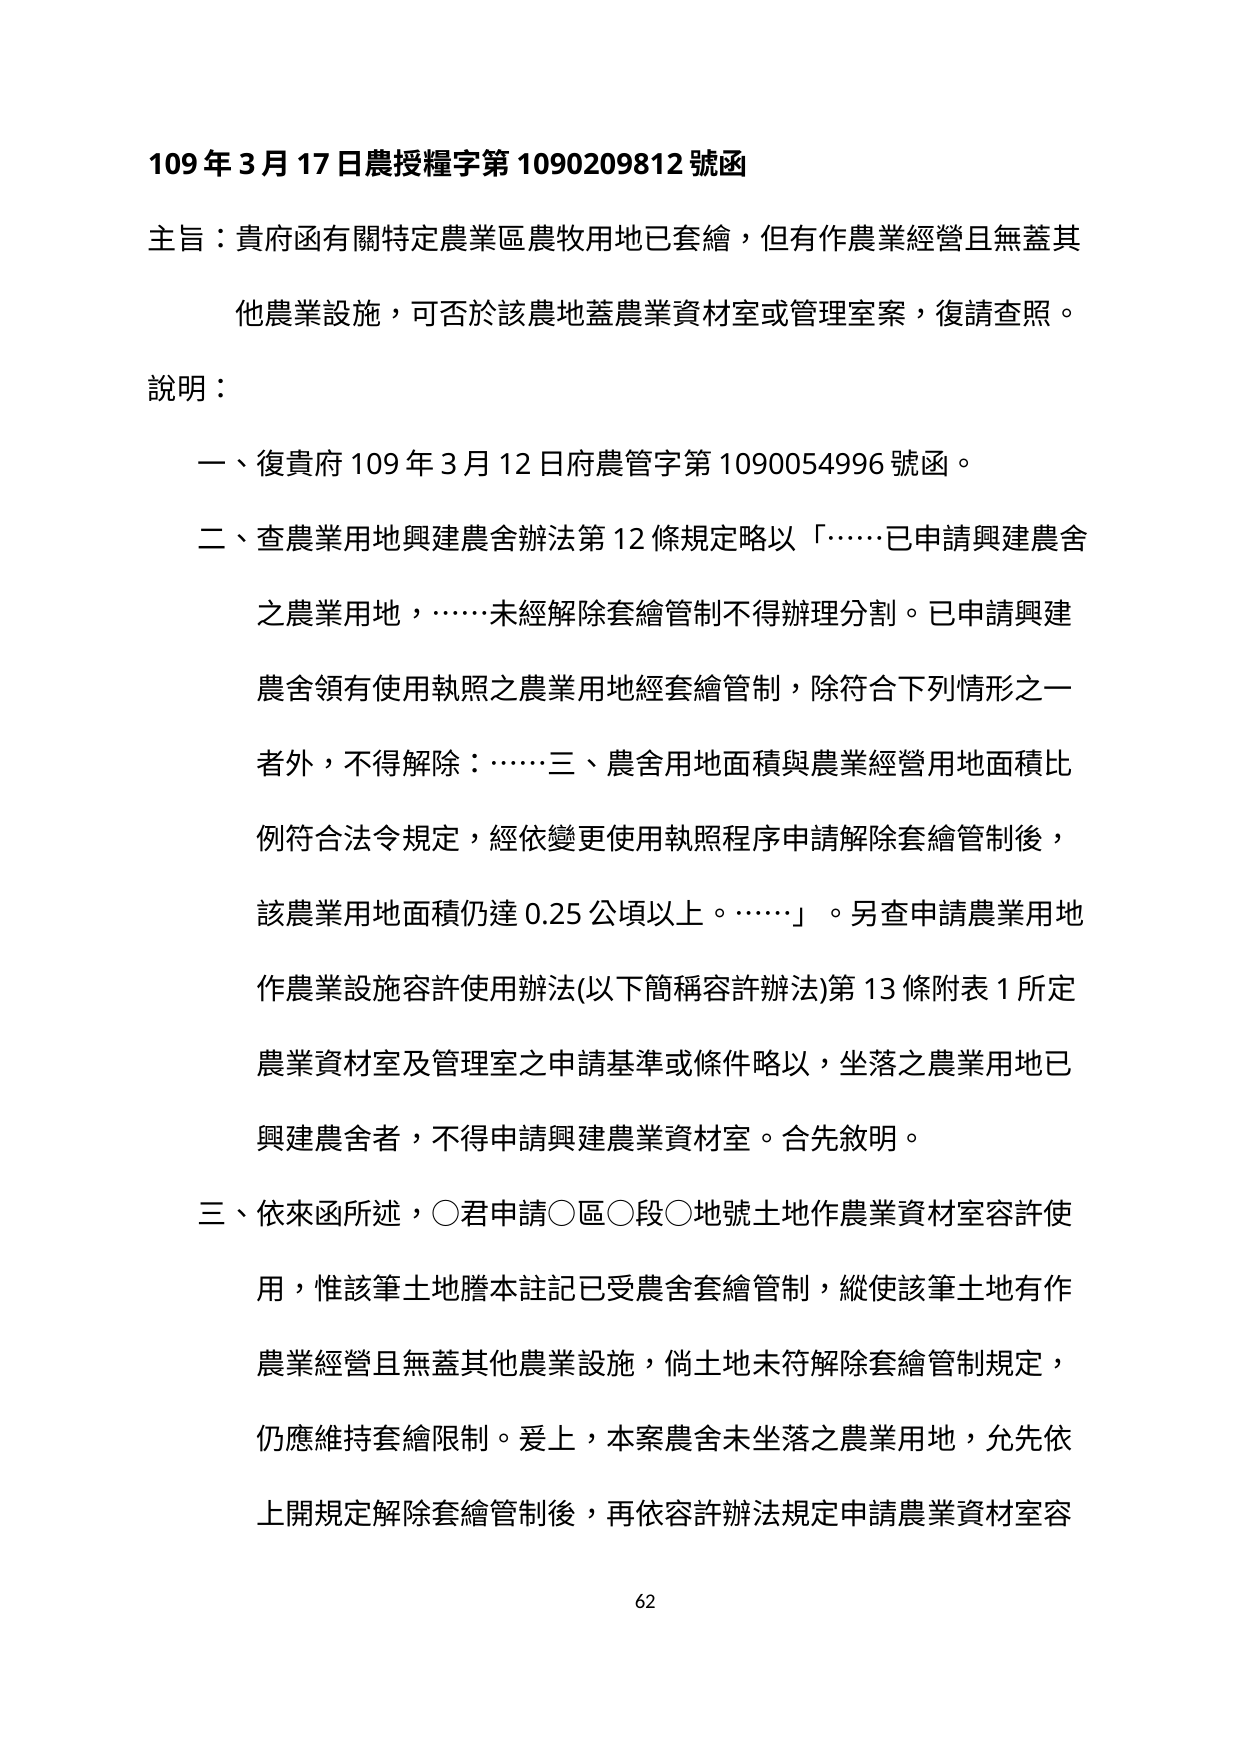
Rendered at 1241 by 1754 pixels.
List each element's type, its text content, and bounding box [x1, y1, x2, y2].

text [198, 1174, 1092, 1549]
text 一、復貴府109年3月12日府農管字第1090054996號函。 [198, 424, 1092, 499]
text 主旨：貴府函有關特定農業區農牧用地已套繪，但有作農業經營且無蓋其他農業設施，可否於該農地蓋農業資材室或管理室案，復請查照。 [148, 199, 1092, 349]
text 二、查農業用地興建農舍辦法第12條規定略以「……已申請興建農舍之農業用地，……未經解除套繪管制不得辦理分割。已申請興建農舍領有使用執照之農業用地經套繪管制，除符合下列情形之一者外，不得解除：……三、農舍用地面積與農業經營用地面積比例符合法令規定，經依變更使用執照程序申請解除套繪管制後，該農業用地面積仍達0.25公頃以上。……」。另查申請農業用地作農業設施容許使用辦法(以下簡稱容許辦法)第13條附表1所定農業資材室及管理室之申請基準或條件略以，坐落之農業用地已興建農舍者，不得申請興建農業資材室。合先敘明。 [198, 499, 1092, 1174]
text 109年3月17日農授糧字第1090209812號函 [148, 124, 1092, 199]
text 說明： [148, 349, 1092, 424]
